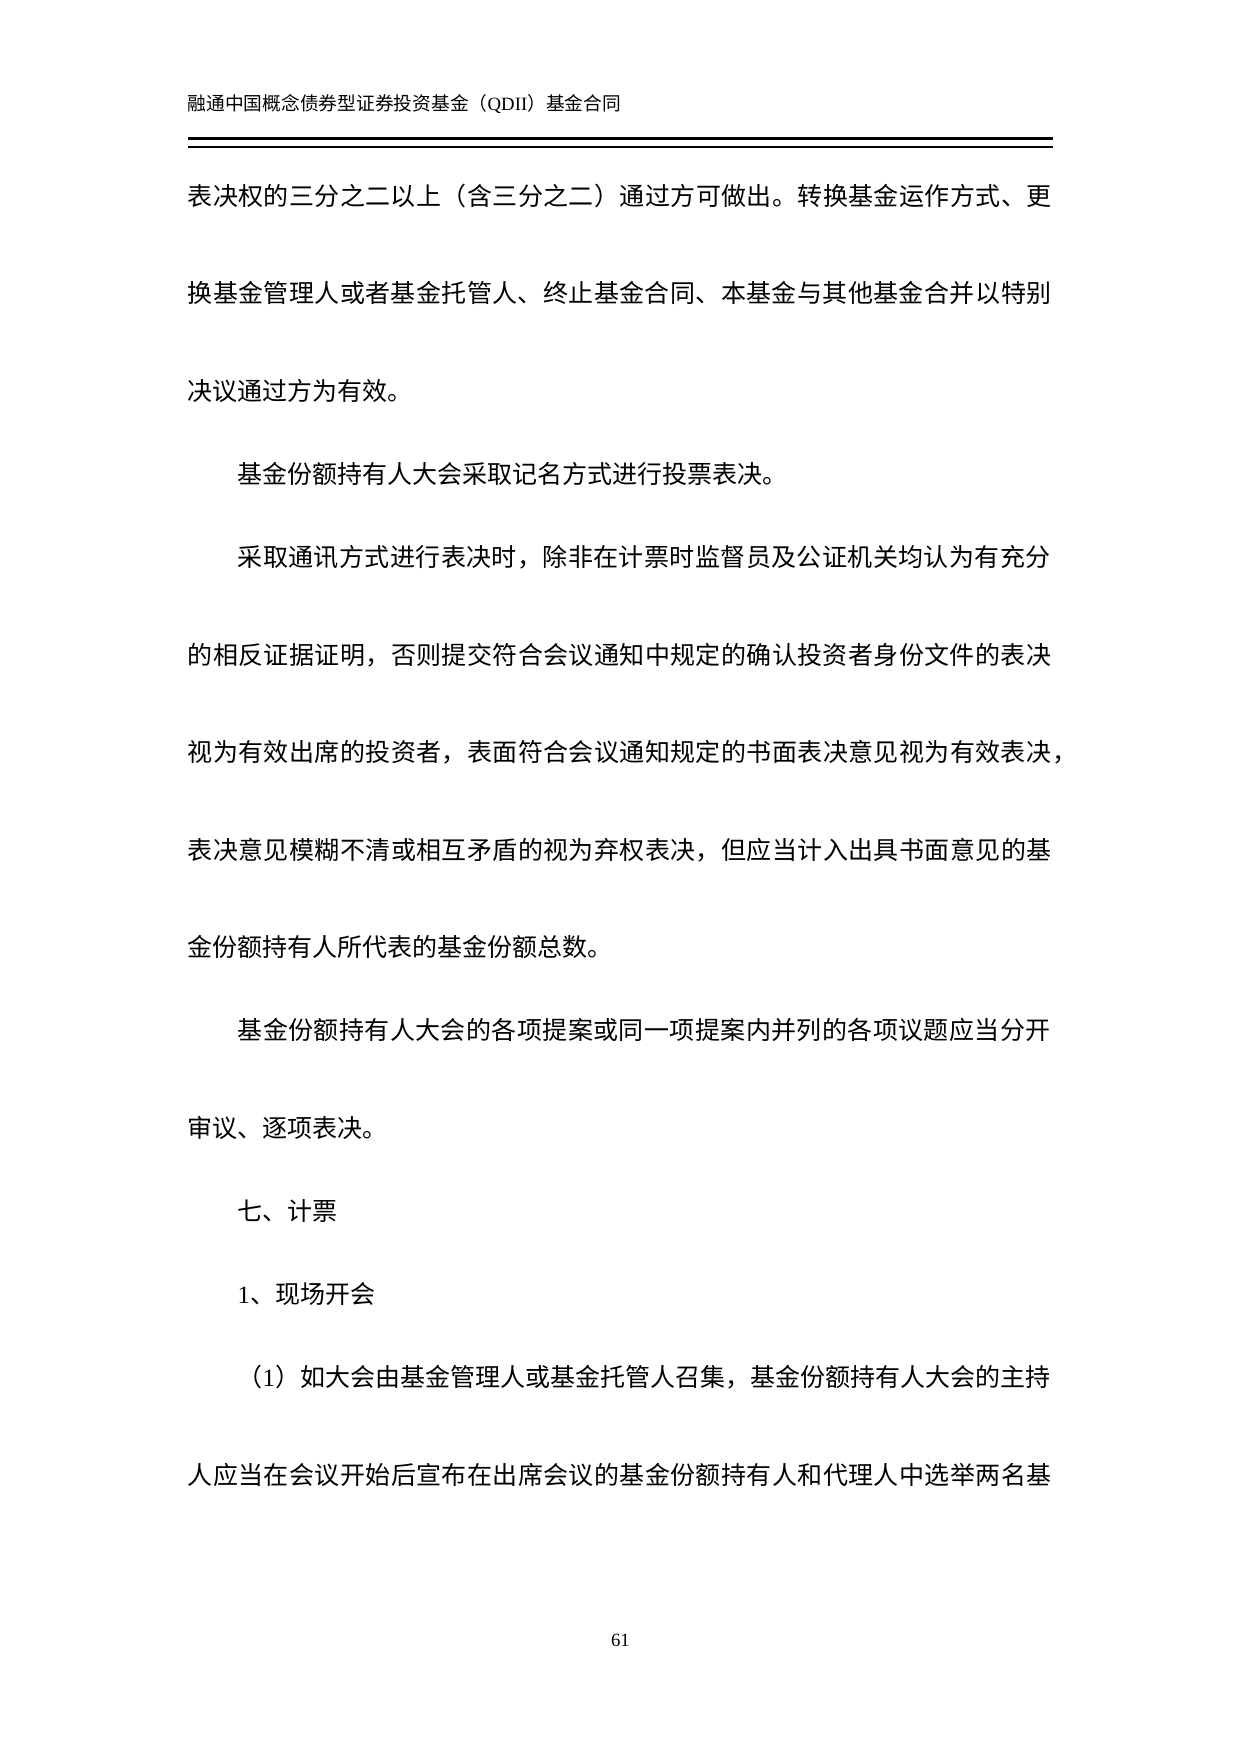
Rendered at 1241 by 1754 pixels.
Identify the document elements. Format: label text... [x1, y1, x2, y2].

text 基金份额持有人大会采取记名方式进行投票表决。 [187, 440, 1053, 505]
text 七、计票 [187, 1177, 1053, 1242]
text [187, 162, 1053, 422]
text 采取通讯方式进行表决时，除非在计票时监督员及公证机关均认为有充分的相反证据证明，否则提交符合会议通知中规定的确认投资者身份文件的表决视为有效出席的投资者，表面符合会议通知规定的书面表决意见视为有效表决，表决意见模糊不清或相互矛盾的视为弃权表决，但应当计入出具书面意见的基金份额持有人所代表的基金份额总数。 [187, 523, 1053, 978]
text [187, 1343, 1053, 1506]
text 1、现场开会 [187, 1260, 1053, 1325]
text 基金份额持有人大会的各项提案或同一项提案内并列的各项议题应当分开审议、逐项表决。 [187, 996, 1053, 1159]
